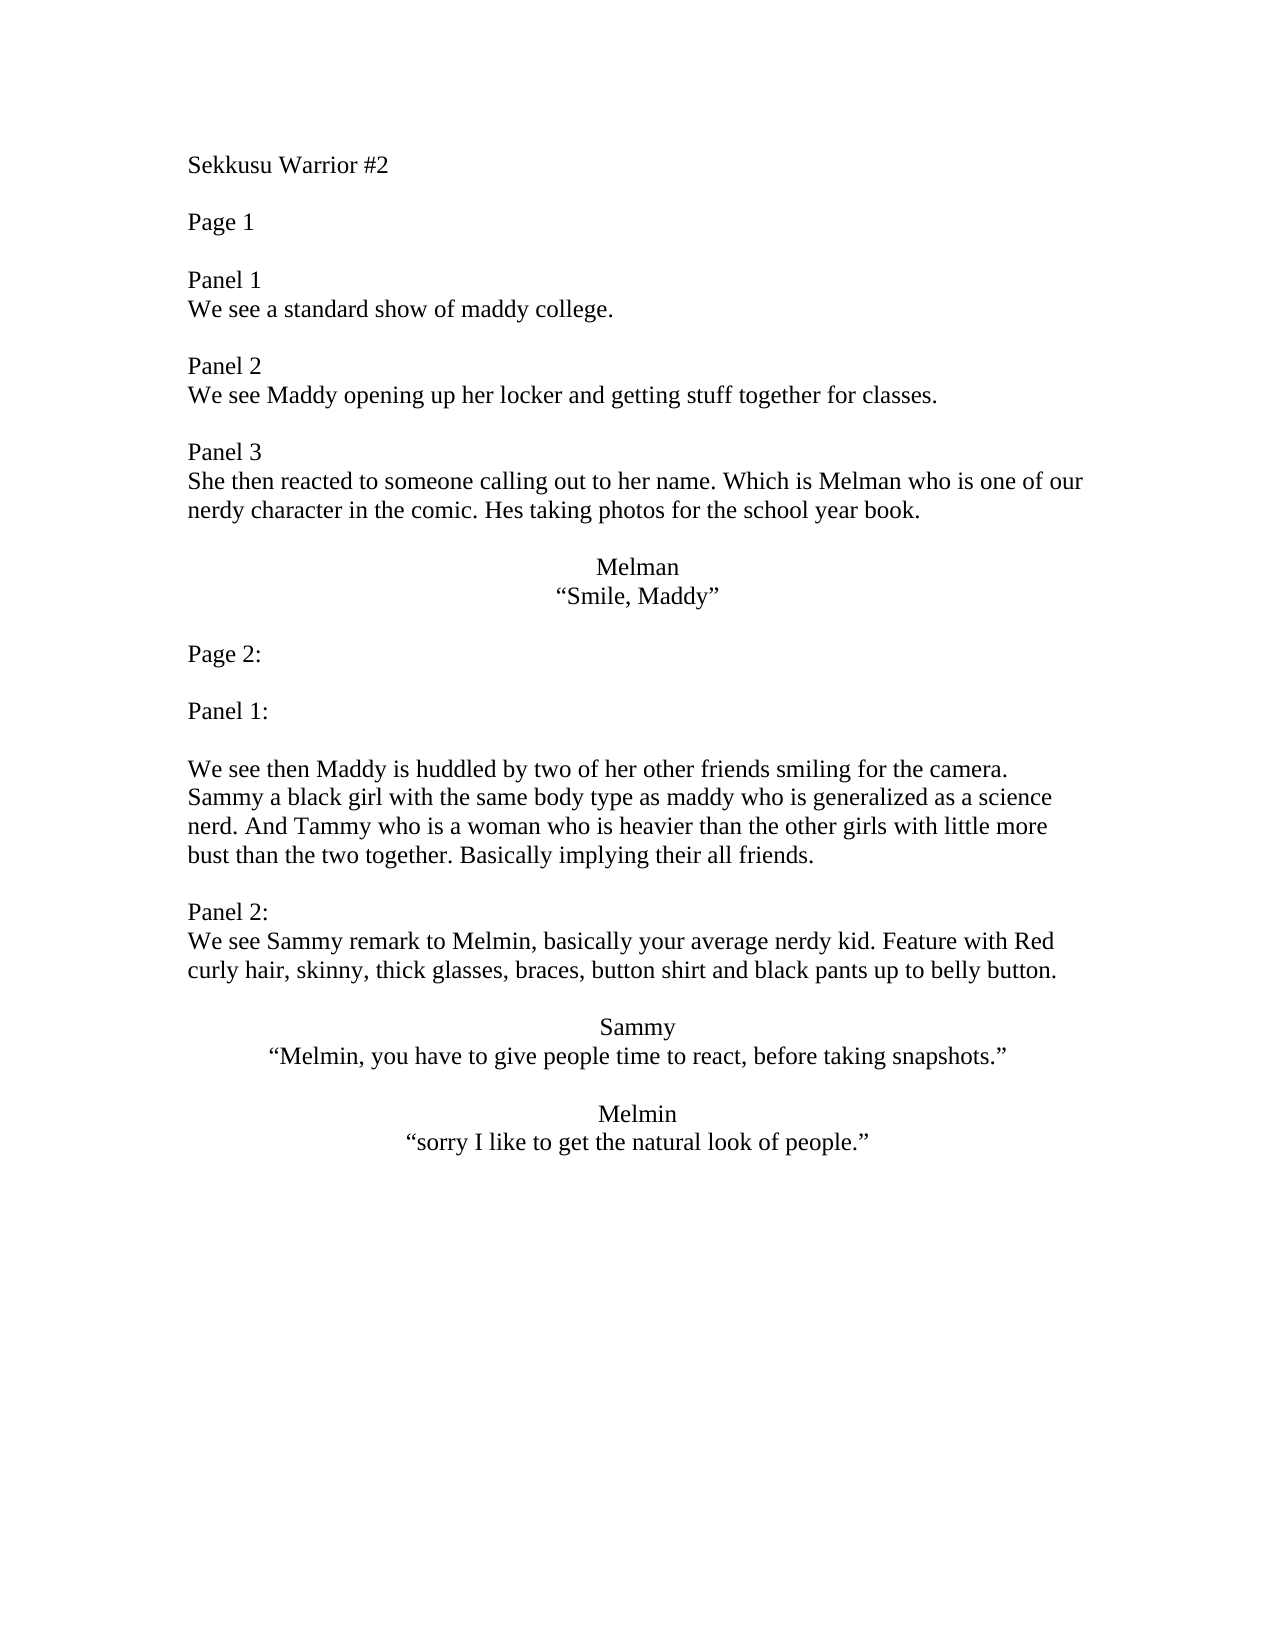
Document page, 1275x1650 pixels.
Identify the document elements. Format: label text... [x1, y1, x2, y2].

text “sorry I like to get the natural look of people.” [187, 1127, 1087, 1156]
text Panel 1 [187, 265, 1087, 294]
text We see Sammy remark to Melmin, basically your average nerdy kid. Feature with Red curly hair, skinny, thick glasses, braces, button shirt and black pants up to belly button. [187, 926, 1087, 984]
text We see a standard show of maddy college. [187, 294, 1087, 322]
text Sammy [187, 1012, 1087, 1041]
text Panel 2: [187, 897, 1087, 926]
text Page 1 [187, 207, 1087, 236]
text “Melmin, you have to give people time to react, before taking snapshots.” [187, 1041, 1087, 1070]
text Page 2: [187, 639, 1087, 667]
text “Smile, Maddy” [187, 581, 1087, 610]
text Panel 2 [187, 351, 1087, 380]
text We see Maddy opening up her locker and getting stuff together for classes. [187, 380, 1087, 409]
text She then reacted to someone calling out to her name. Which is Melman who is one of our nerdy character in the comic. Hes taking photos for the school year book. [187, 466, 1087, 524]
text Sekkusu Warrior #2 [187, 150, 1087, 179]
text We see then Maddy is huddled by two of her other friends smiling for the camera. Sammy a black girl with the same body type as maddy who is generalized as a science nerd. And Tammy who is a woman who is heavier than the other girls with little more bust than the two together. Basically implying their all friends. [187, 754, 1087, 869]
text Melman [187, 552, 1087, 581]
text Panel 1: [187, 696, 1087, 725]
text Panel 3 [187, 437, 1087, 466]
text Melmin [187, 1099, 1087, 1127]
